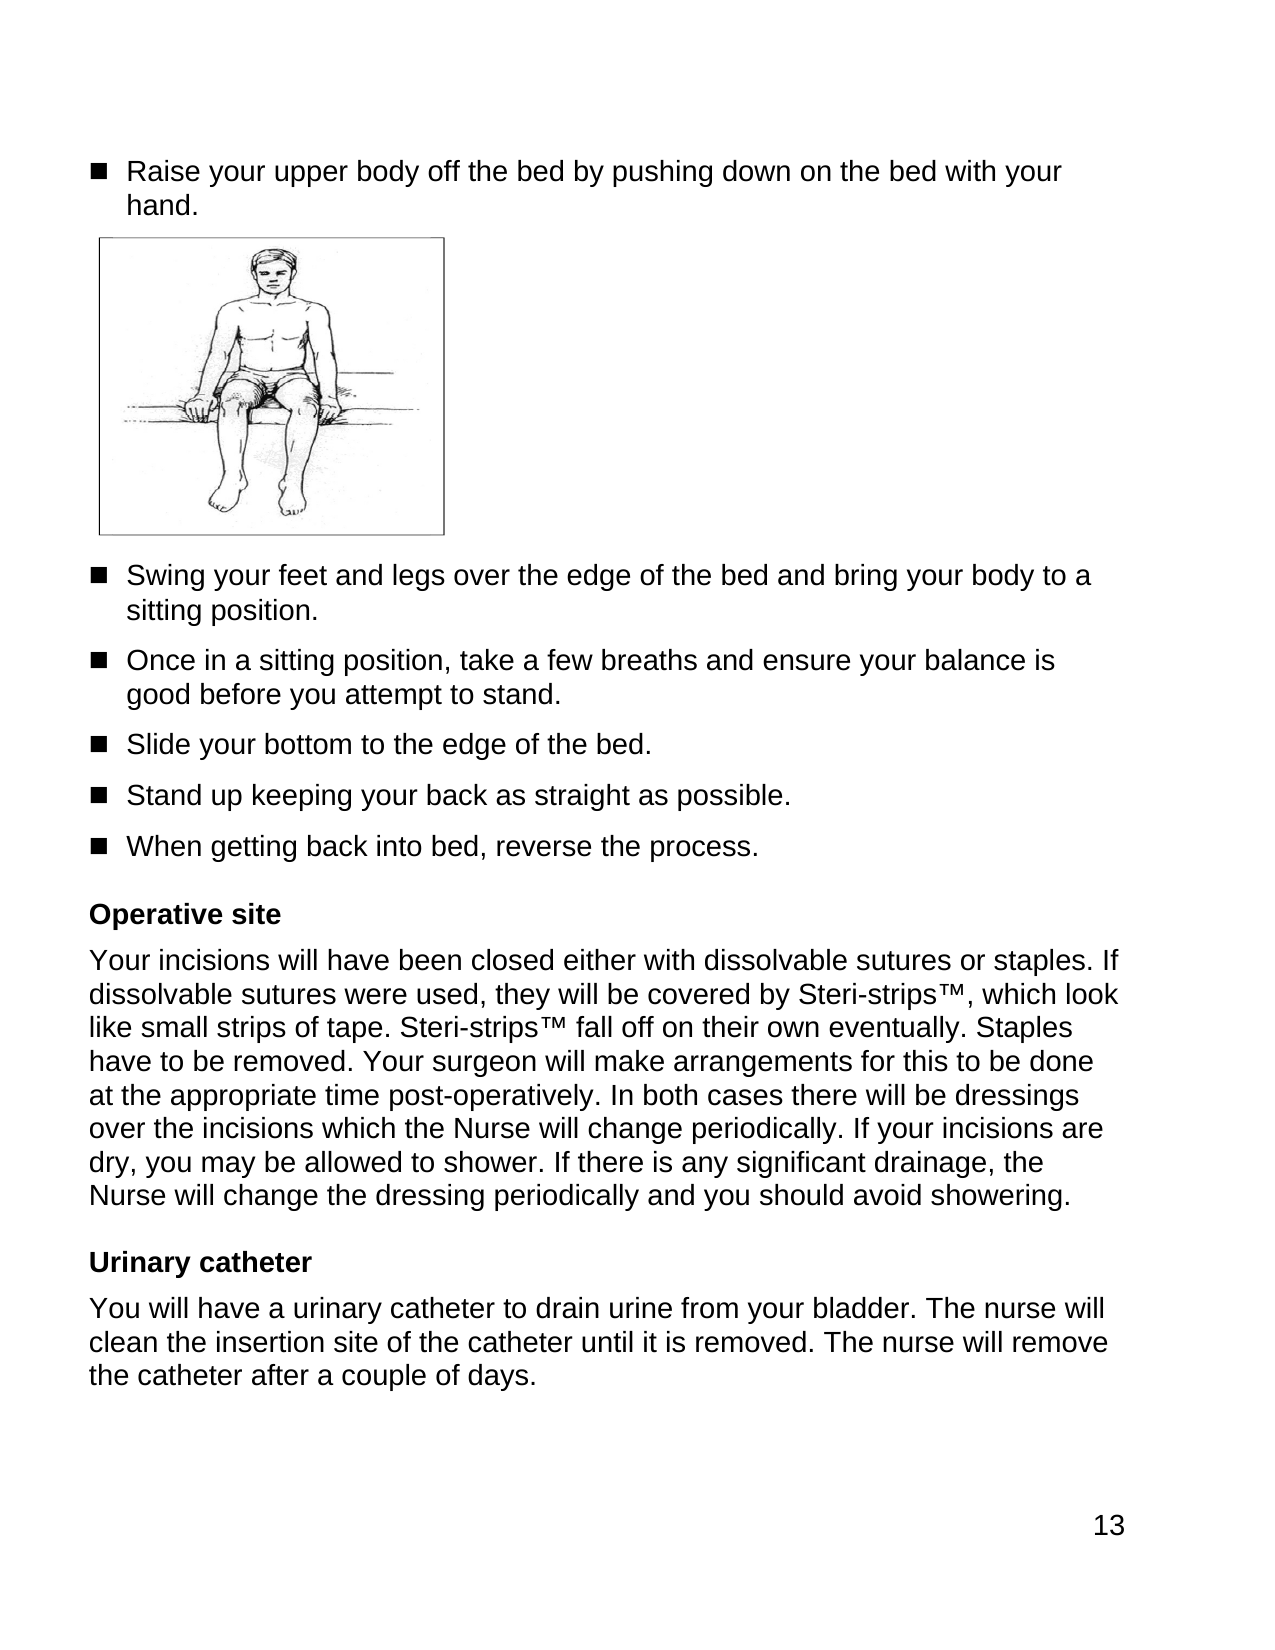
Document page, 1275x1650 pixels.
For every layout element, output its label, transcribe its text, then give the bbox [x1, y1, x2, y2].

text Your incisions will have been closed either with dissolvable sutures or staples. If dissolvable sutures were used, they will be covered by Steri-strips™, which look like small strips of tape. Steri-strips™ fall off on their own eventually. Staples have to be removed. Your surgeon will make arrangements for this to be done at the appropriate time post-operatively. In both cases there will be dressings over the incisions which the Nurse will change periodically. If your incisions are dry, you may be allowed to shower. If there is any significant drainage, the Nurse will change the dressing periodically and you should avoid showering. [89, 943, 1125, 1212]
subtitle Urinary catheter [89, 1245, 1125, 1279]
list Once in a sitting position, take a few breaths and ensure your balance is good before you attempt to stand. [89, 639, 1125, 711]
list Raise your upper body off the bed by pushing down on the bed with your hand. [89, 150, 1125, 222]
list Swing your feet and legs over the edge of the bed and bring your body to a sitting position. [89, 554, 1125, 626]
list Slide your bottom to the edge of the bed. [89, 723, 1125, 762]
list Stand up keeping your back as straight as possible. [89, 774, 1125, 813]
text You will have a urinary catheter to drain urine from your bladder. The nurse will clean the insertion site of the catheter until it is removed. The nurse will remove the catheter after a couple of days. [89, 1291, 1125, 1392]
list When getting back into bed, reverse the process. [89, 825, 1125, 864]
subtitle Operative site [89, 897, 1125, 931]
